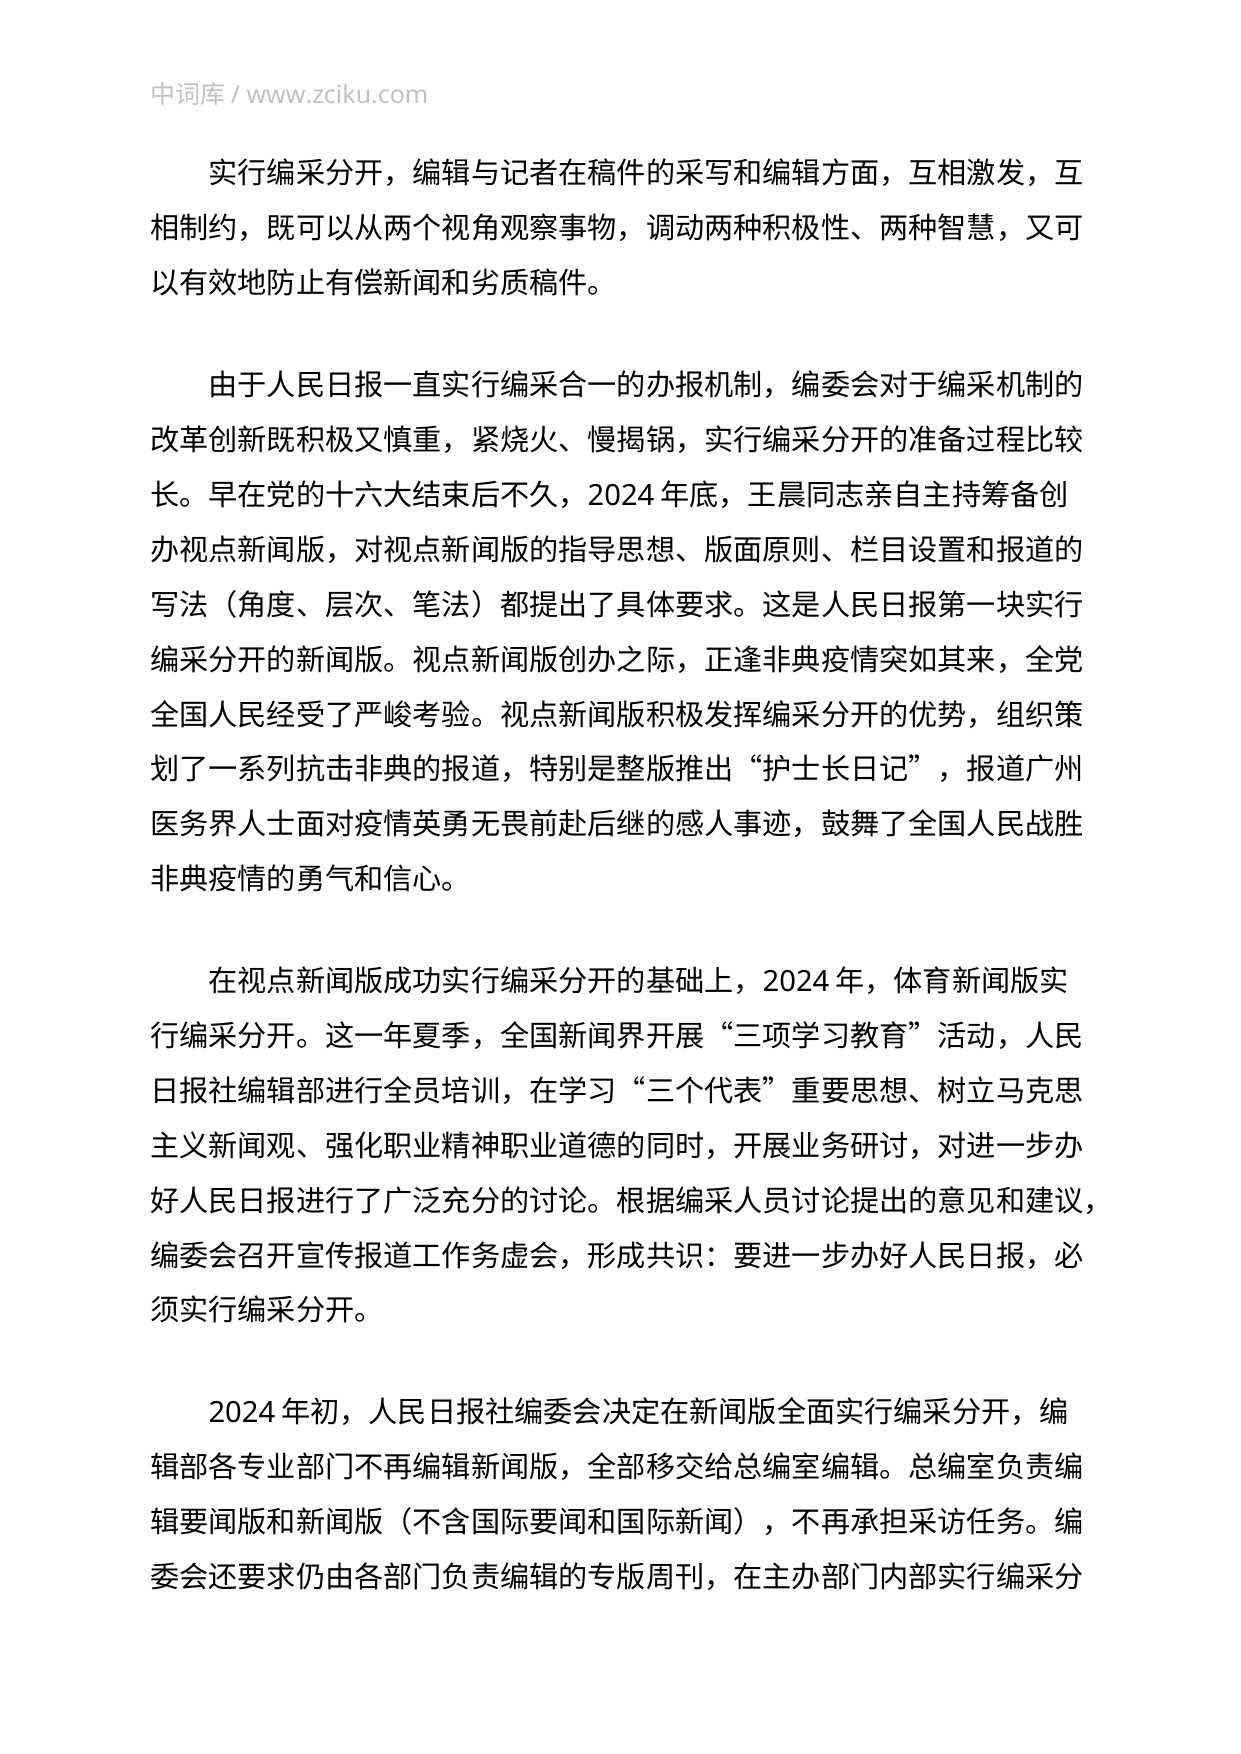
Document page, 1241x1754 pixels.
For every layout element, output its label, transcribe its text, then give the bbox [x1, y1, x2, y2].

text 实行编采分开，编辑与记者在稿件的采写和编辑方面，互相激发，互相制约，既可以从两个视角观察事物，调动两种积极性、两种智慧，又可以有效地防止有偿新闻和劣质稿件。 [150, 150, 1090, 302]
text 在视点新闻版成功实行编采分开的基础上，2024年，体育新闻版实行编采分开。这一年夏季，全国新闻界开展“三项学习教育”活动，人民日报社编辑部进行全员培训，在学习“三个代表”重要思想、树立马克思主义新闻观、强化职业精神职业道德的同时，开展业务研讨，对进一步办好人民日报进行了广泛充分的讨论。根据编采人员讨论提出的意见和建议，编委会召开宣传报道工作务虚会，形成共识：要进一步办好人民日报，必须实行编采分开。 [150, 957, 1090, 1329]
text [150, 1389, 1090, 1596]
text 由于人民日报一直实行编采合一的办报机制，编委会对于编采机制的改革创新既积极又慎重，紧烧火、慢揭锅，实行编采分开的准备过程比较长。早在党的十六大结束后不久，2024年底，王晨同志亲自主持筹备创办视点新闻版，对视点新闻版的指导思想、版面原则、栏目设置和报道的写法（角度、层次、笔法）都提出了具体要求。这是人民日报第一块实行编采分开的新闻版。视点新闻版创办之际，正逢非典疫情突如其来，全党全国人民经受了严峻考验。视点新闻版积极发挥编采分开的优势，组织策划了一系列抗击非典的报道，特别是整版推出“护士长日记”，报道广州医务界人士面对疫情英勇无畏前赴后继的感人事迹，鼓舞了全国人民战胜非典疫情的勇气和信心。 [150, 362, 1090, 898]
